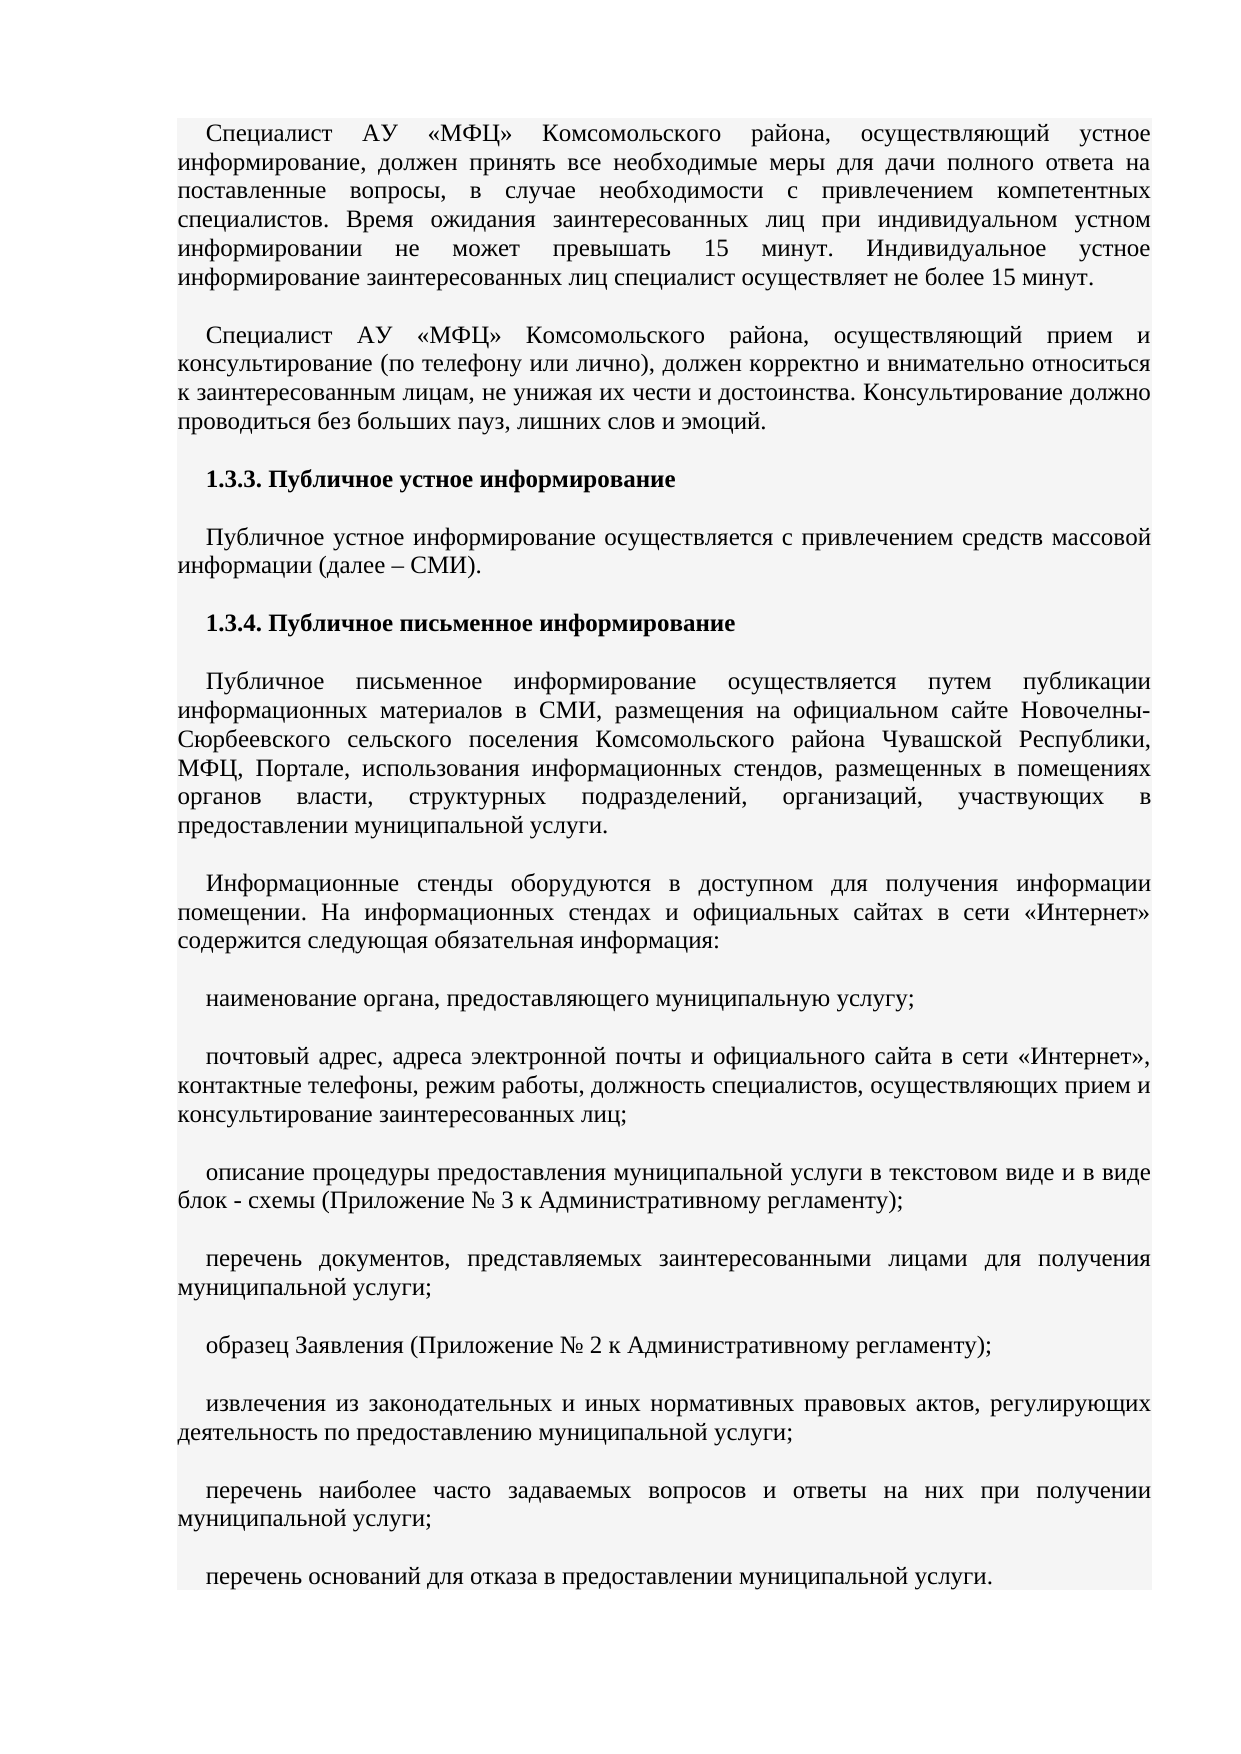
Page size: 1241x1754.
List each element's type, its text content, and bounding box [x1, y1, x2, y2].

text наименование органа, предоставляющего муниципальную услугу; [177, 983, 1152, 1012]
text описание процедуры предоставления муниципальной услуги в текстовом виде и в виде блок - схемы (Приложение № 3 к Административному регламенту); [177, 1157, 1152, 1214]
text 1.3.3. Публичное устное информирование [177, 464, 1152, 493]
text перечень оснований для отказа в предоставлении муниципальной услуги. [177, 1561, 1152, 1590]
text Специалист АУ «МФЦ» Комсомольского района, осуществляющий прием и консультирование (по телефону или лично), должен корректно и внимательно относиться к заинтересованным лицам, не унижая их чести и достоинства. Консультирование должно проводиться без больших пауз, лишних слов и эмоций. [177, 320, 1152, 435]
text Информационные стенды оборудуются в доступном для получения информации помещении. На информационных стендах и официальных сайтах в сети «Интернет» содержится следующая обязательная информация: [177, 868, 1152, 954]
text почтовый адрес, адреса электронной почты и официального сайта в сети «Интернет», контактные телефоны, режим работы, должность специалистов, осуществляющих прием и консультирование заинтересованных лиц; [177, 1041, 1152, 1128]
text 1.3.4. Публичное письменное информирование [177, 608, 1152, 637]
text перечень наиболее часто задаваемых вопросов и ответы на них при получении муниципальной услуги; [177, 1475, 1152, 1532]
text образец Заявления (Приложение № 2 к Административному регламенту); [177, 1330, 1152, 1359]
text Специалист АУ «МФЦ» Комсомольского района, осуществляющий устное информирование, должен принять все необходимые меры для дачи полного ответа на поставленные вопросы, в случае необходимости с привлечением компетентных специалистов. Время ожидания заинтересованных лиц при индивидуальном устном информировании не может превышать 15 минут. Индивидуальное устное информирование заинтересованных лиц специалист осуществляет не более 15 минут. [177, 118, 1152, 291]
text Публичное письменное информирование осуществляется путем публикации информационных материалов в СМИ, размещения на официальном сайте Новочелны-Сюрбеевского сельского поселения Комсомольского района Чувашской Республики, МФЦ, Портале, использования информационных стендов, размещенных в помещениях органов власти, структурных подразделений, организаций, участвующих в предоставлении муниципальной услуги. [177, 666, 1152, 839]
text Публичное устное информирование осуществляется с привлечением средств массовой информации (далее – СМИ). [177, 522, 1152, 579]
text перечень документов, представляемых заинтересованными лицами для получения муниципальной услуги; [177, 1243, 1152, 1301]
text извлечения из законодательных и иных нормативных правовых актов, регулирующих деятельность по предоставлению муниципальной услуги; [177, 1388, 1152, 1446]
